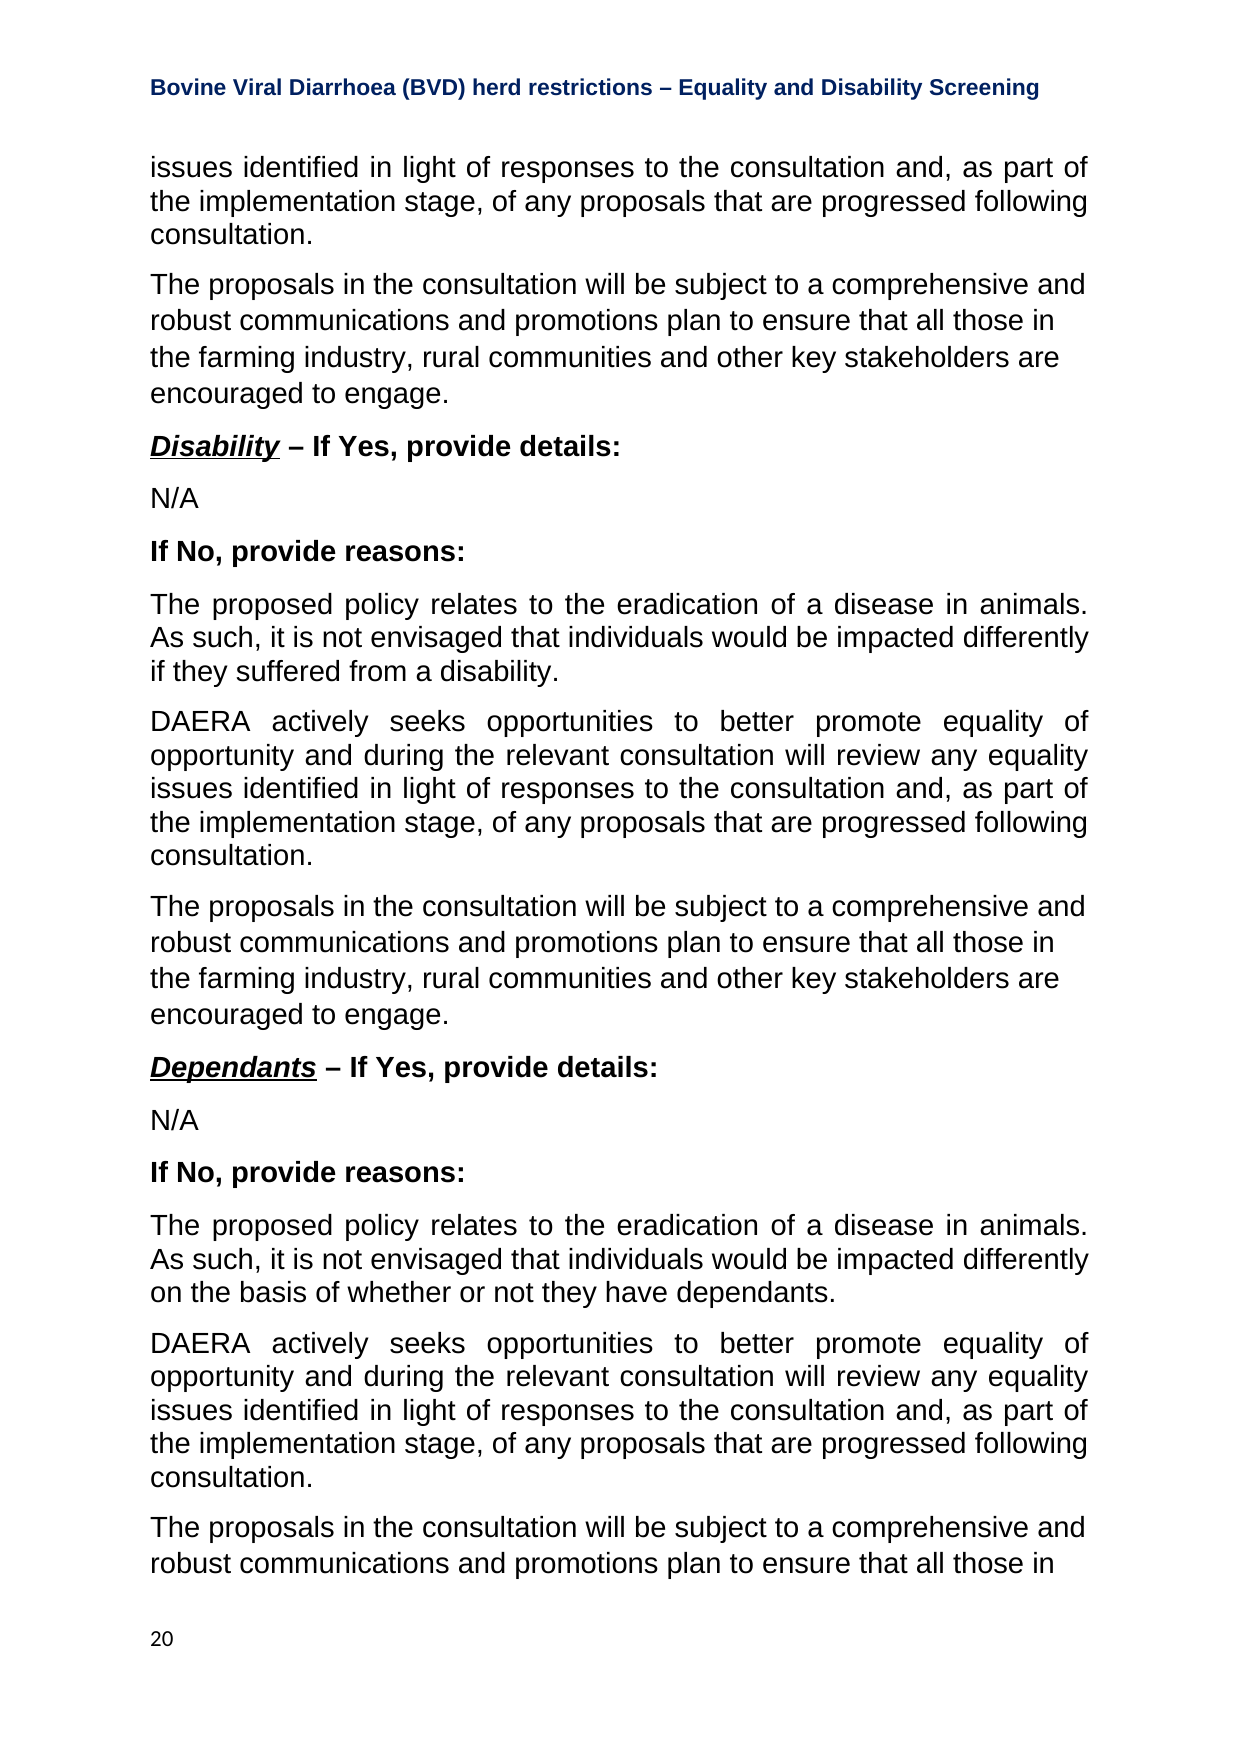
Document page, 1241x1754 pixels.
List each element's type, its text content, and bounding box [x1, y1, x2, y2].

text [150, 150, 1090, 251]
text The proposed policy relates to the eradication of a disease in animals. As such, it is not envisaged that individuals would be impacted differently on the basis of whether or not they have dependants. [150, 1208, 1090, 1309]
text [150, 1510, 1090, 1580]
text If No, provide reasons: [150, 1156, 1090, 1189]
text Dependants – If Yes, provide details: [150, 1050, 1090, 1083]
text The proposed policy relates to the eradication of a disease in animals. As such, it is not envisaged that individuals would be impacted differently if they suffered from a disability. [150, 587, 1090, 688]
text If No, provide reasons: [150, 534, 1090, 568]
text N/A [150, 1103, 1090, 1136]
text Disability – If Yes, provide details: [150, 428, 1090, 462]
text N/A [150, 481, 1090, 515]
